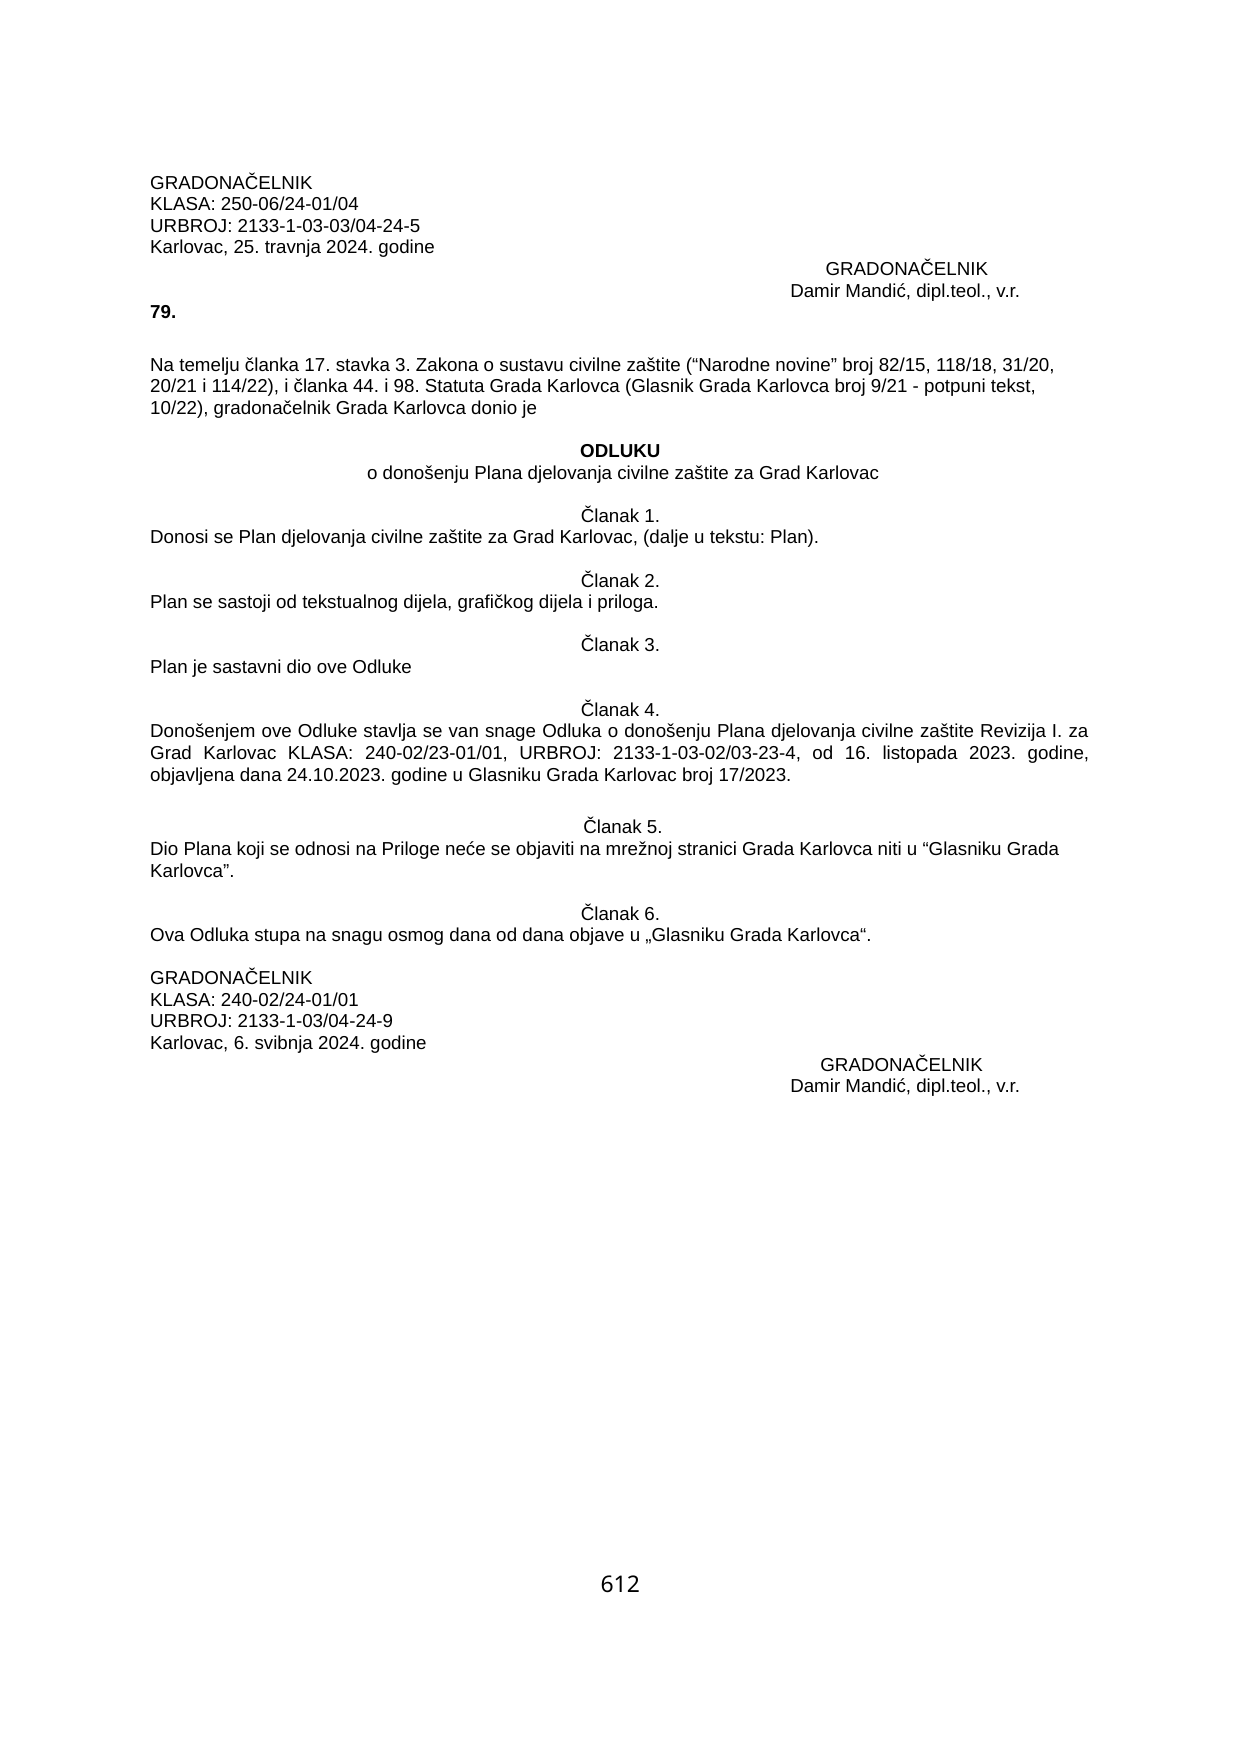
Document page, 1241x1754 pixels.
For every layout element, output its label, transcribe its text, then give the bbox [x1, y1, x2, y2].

text Karlovac, 6. svibnja 2024. godine [150, 1032, 1090, 1053]
text Članak 4. [150, 699, 1090, 720]
text ODLUKU [150, 440, 1090, 462]
text GRADONAČELNIK [150, 1053, 1090, 1075]
text 79. [150, 301, 1090, 322]
text KLASA: 250-06/24-01/04 [150, 193, 1090, 215]
text GRADONAČELNIK [150, 967, 1090, 989]
text Damir Mandić, dipl.teol., v.r. [150, 1075, 1090, 1097]
text Damir Mandić, dipl.teol., v.r. [150, 279, 1090, 301]
text Plan je sastavni dio ove Odluke [150, 656, 1090, 677]
text Ova Odluka stupa na snagu osmog dana od dana objave u „Glasniku Grada Karlovca“. [150, 924, 1090, 946]
text Na temelju članka 17. stavka 3. Zakona o sustavu civilne zaštite (“Narodne novine” broj 82/15, 118/18, 31/20, 20/21 i 114/22), i članka 44. i 98. Statuta Grada Karlovca (Glasnik Grada Karlovca broj 9/21 - potpuni tekst, 10/22), gradonačelnik Grada Karlovca donio je [150, 354, 1090, 418]
text Donosi se Plan djelovanja civilne zaštite za Grad Karlovac, (dalje u tekstu: Plan). [150, 526, 1090, 548]
text Donošenjem ove Odluke stavlja se van snage Odluka o donošenju Plana djelovanja civilne zaštite Revizija I. za Grad Karlovac KLASA: 240-02/23-01/01, URBROJ: 2133-1-03-02/03-23-4, od 16. listopada 2023. godine, objavljena dana 24.10.2023. godine u Glasniku Grada Karlovac broj 17/2023. [150, 720, 1090, 785]
text Karlovac, 25. travnja 2024. godine [150, 236, 1090, 258]
text KLASA: 240-02/24-01/01 [150, 989, 1090, 1010]
text Plan se sastoji od tekstualnog dijela, grafičkog dijela i priloga. [150, 591, 1090, 612]
text GRADONAČELNIK [150, 258, 1090, 279]
text Članak 1. [150, 505, 1090, 526]
text Članak 3. [150, 634, 1090, 656]
text Članak 5. [150, 816, 1090, 838]
text URBROJ: 2133-1-03-03/04-24-5 [150, 215, 1090, 236]
text GRADONAČELNIK [150, 172, 1090, 193]
text Članak 2. [150, 569, 1090, 591]
text URBROJ: 2133-1-03/04-24-9 [150, 1010, 1090, 1032]
text Dio Plana koji se odnosi na Priloge neće se objaviti na mrežnoj stranici Grada Karlovca niti u “Glasniku Grada Karlovca”. [150, 838, 1090, 881]
text o donošenju Plana djelovanja civilne zaštite za Grad Karlovac [150, 462, 1090, 483]
text Članak 6. [150, 902, 1090, 924]
